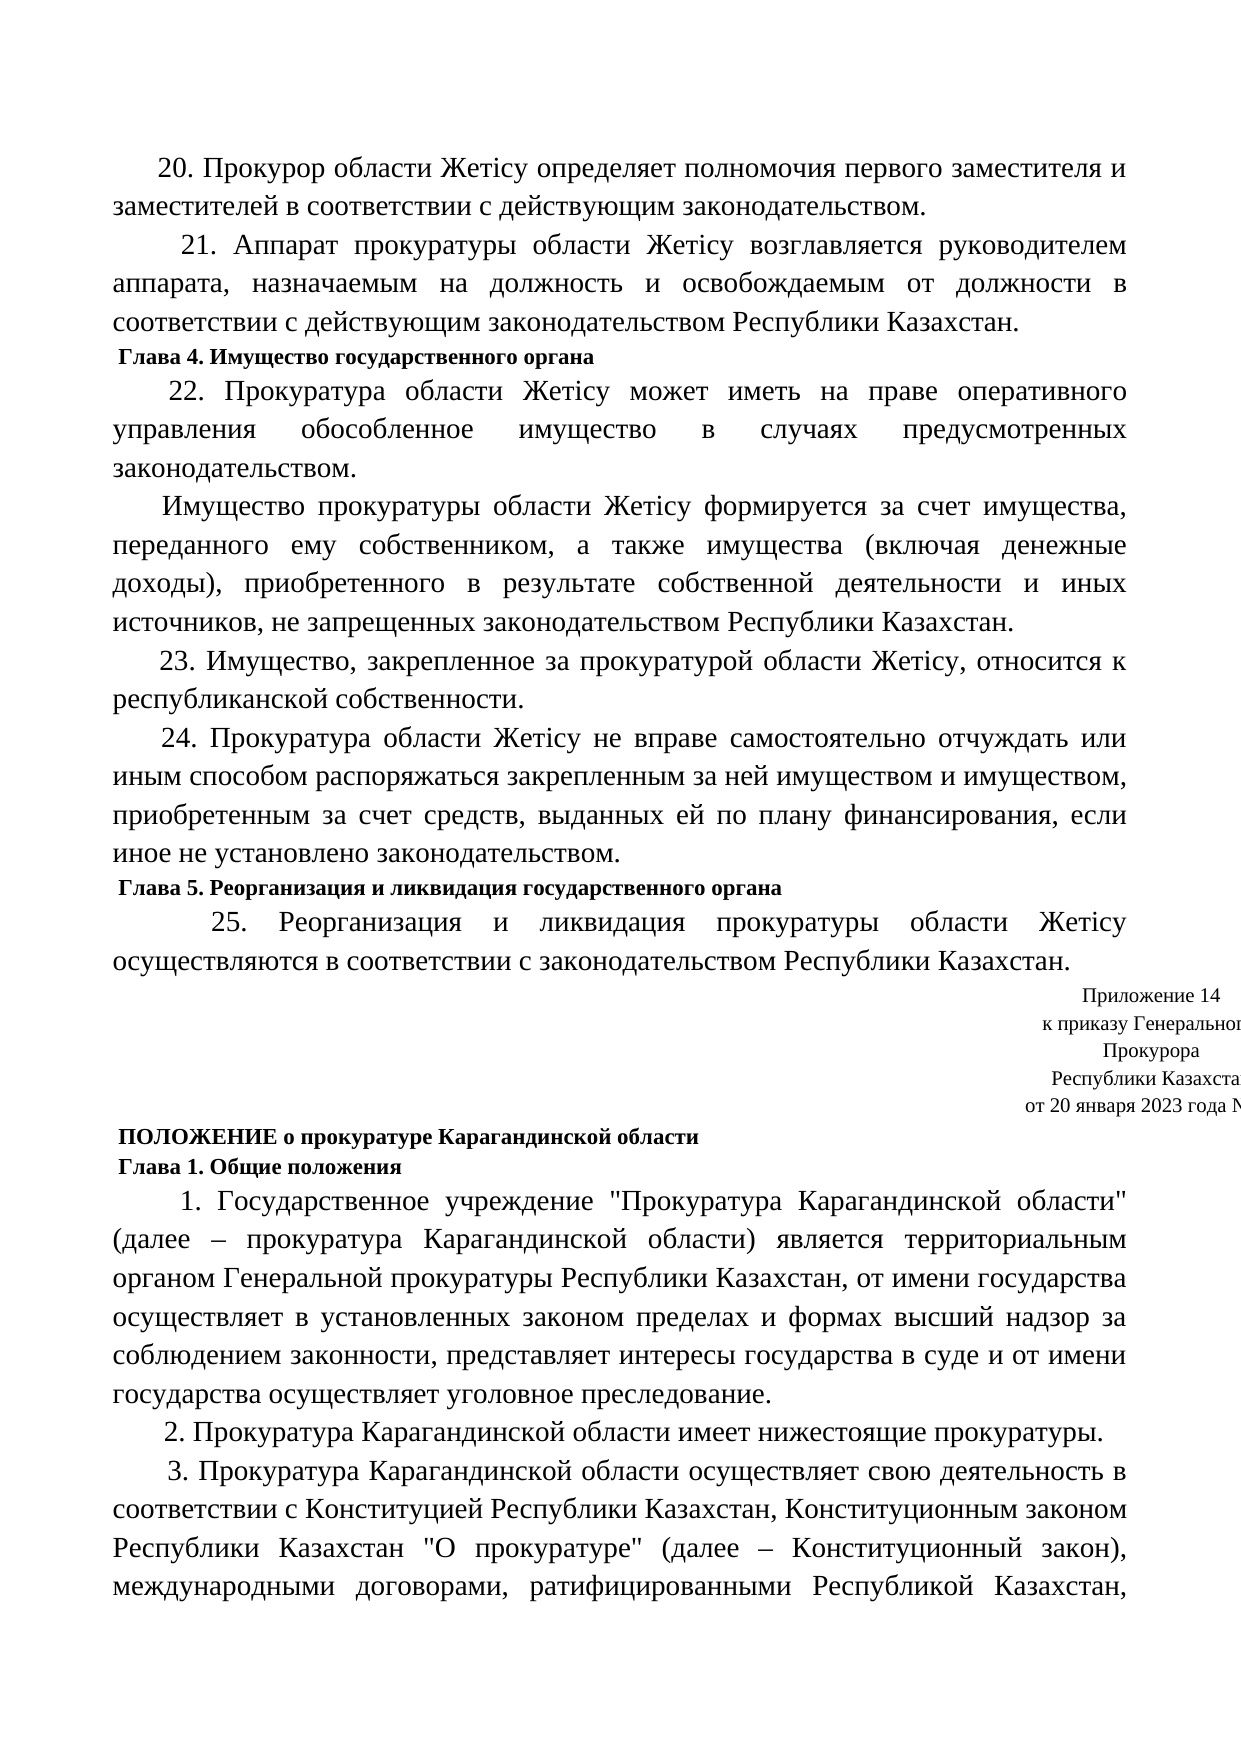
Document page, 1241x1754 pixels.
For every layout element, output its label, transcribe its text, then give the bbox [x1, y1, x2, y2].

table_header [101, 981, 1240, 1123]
text 1. Государственное учреждение "Прокуратура Карагандинской области" (далее – прокуратура Карагандинской области) является территориальным органом Генеральной прокуратуры Республики Казахстан, от имени государства осуществляет в установленных законом пределах и формах высший надзор за соблюдением законности, представляет интересы государства в суде и от имени государства осуществляет уголовное преследование. [112, 1183, 1128, 1409]
text Глава 1. Общие положения [112, 1153, 1128, 1179]
text Глава 5. Реорганизация и ликвидация государственного органа [112, 874, 1128, 900]
text 2. Прокуратура Карагандинской области имеет нижестоящие прокуратуры. [112, 1414, 1128, 1448]
text Имущество прокуратуры области Жетісу формируется за счет имущества, переданного ему собственником, а также имущества (включая денежные доходы), приобретенного в результате собственной деятельности и иных источников, не запрещенных законодательством Республики Казахстан. [112, 488, 1128, 638]
text ПОЛОЖЕНИЕ о прокуратуре Карагандинской области [112, 1123, 1128, 1149]
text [112, 1453, 1128, 1602]
text 21. Аппарат прокуратуры области Жетісу возглавляется руководителем аппарата, назначаемым на должность и освобождаемым от должности в соответствии с действующим законодательством Республики Казахстан. [112, 227, 1128, 338]
text 20. Прокурор области Жетісу определяет полномочия первого заместителя и заместителей в соответствии с действующим законодательством. [112, 150, 1128, 222]
text 22. Прокуратура области Жетісу может иметь на праве оперативного управления обособленное имущество в случаях предусмотренных законодательством. [112, 373, 1128, 483]
text 23. Имущество, закрепленное за прокуратурой области Жетісу, относится к республиканской собственности. [112, 643, 1128, 715]
text 25. Реорганизация и ликвидация прокуратуры области Жетісу осуществляются в соответствии с законодательством Республики Казахстан. [112, 904, 1128, 976]
text 24. Прокуратура области Жетісу не вправе самостоятельно отчуждать или иным способом распоряжаться закрепленным за ней имуществом и имуществом, приобретенным за счет средств, выданных ей по плану финансирования, если иное не установлено законодательством. [112, 720, 1128, 869]
text Глава 4. Имущество государственного органа [112, 343, 1128, 369]
